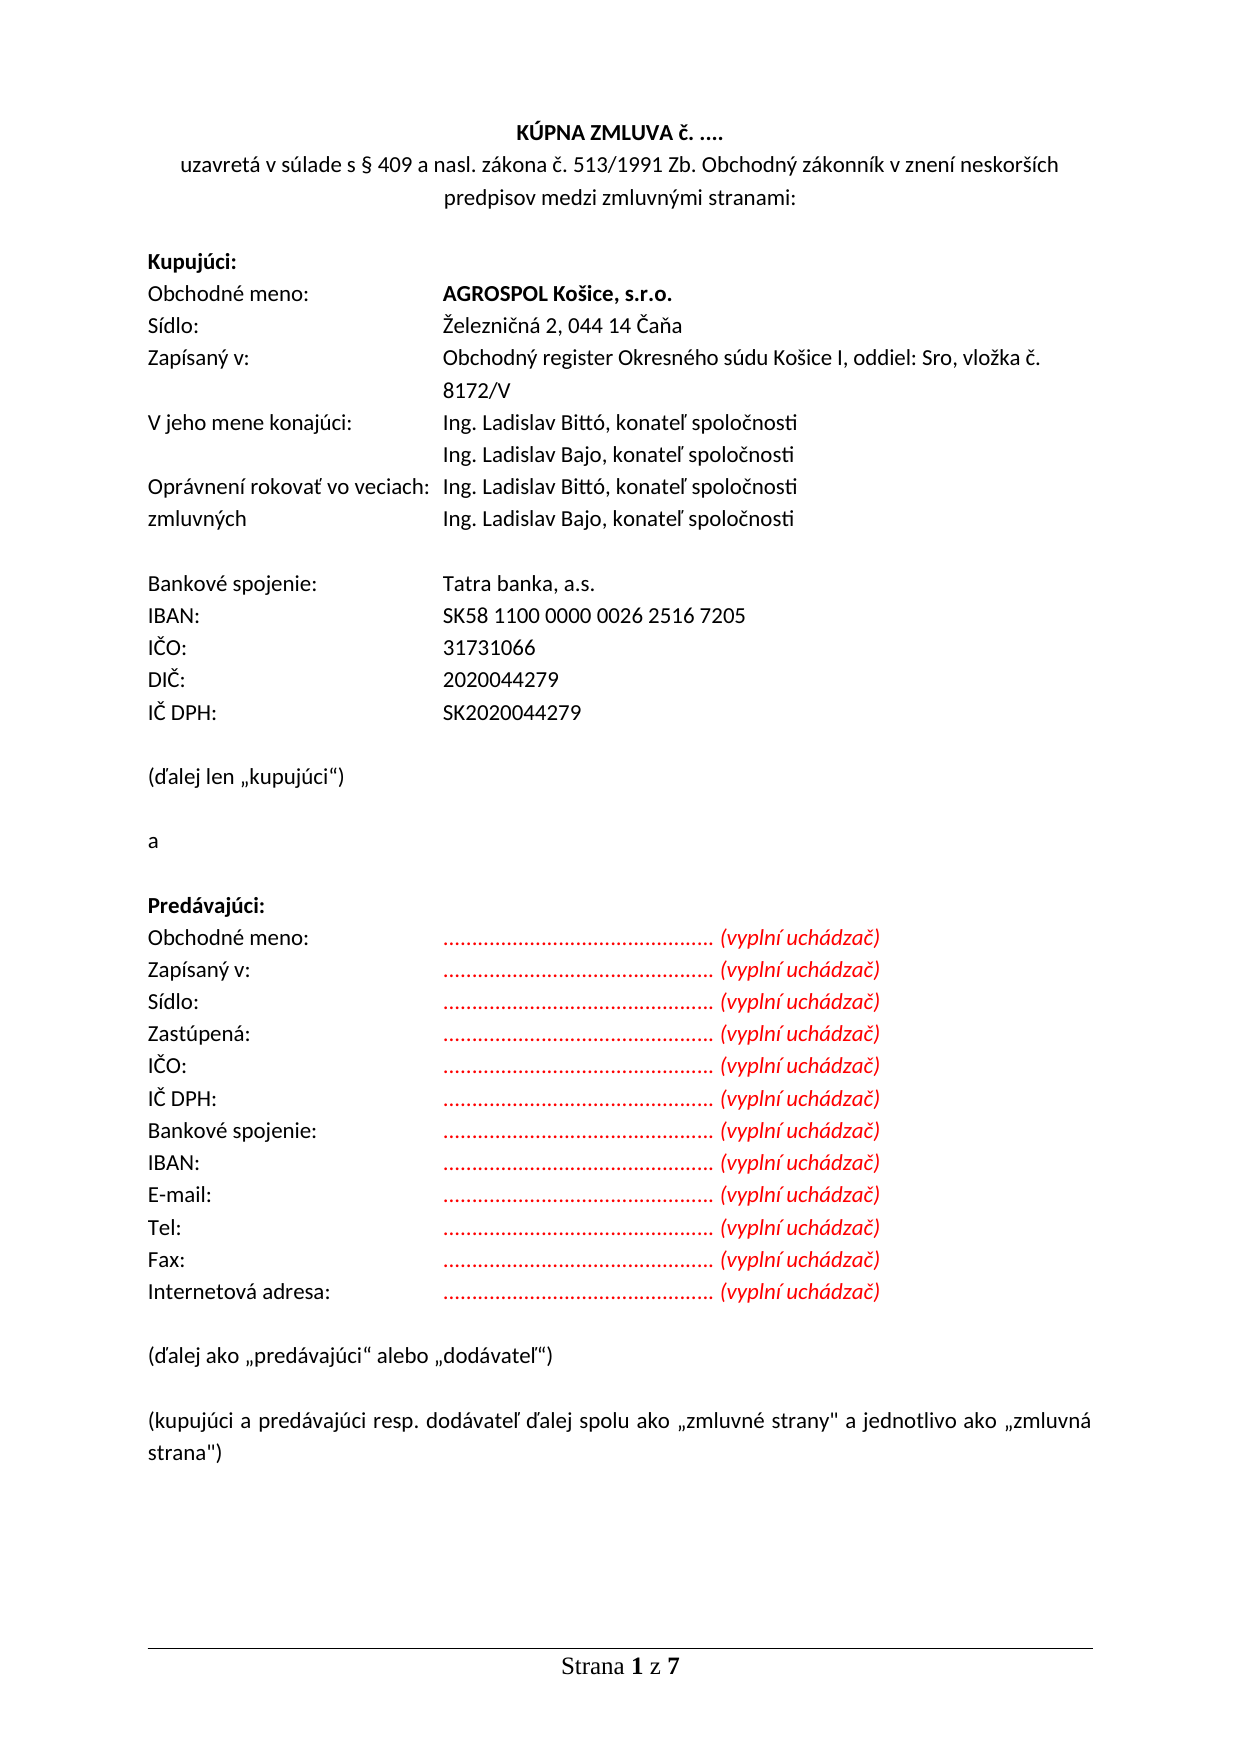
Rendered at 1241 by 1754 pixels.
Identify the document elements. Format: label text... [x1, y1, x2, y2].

text Tel: ............................................... (vyplní uchádzač) [148, 1213, 1093, 1241]
text Predávajúci: [148, 891, 1093, 919]
text Bankové spojenie: Tatra banka, a.s. [148, 569, 1093, 597]
text a [148, 826, 1093, 854]
text Ing. Ladislav Bajo, konateľ spoločnosti [148, 440, 1093, 468]
text Obchodné meno: AGROSPOL Košice, s.r.o. [148, 279, 1093, 307]
text Bankové spojenie: ............................................... (vyplní uchádzač) [148, 1116, 1093, 1144]
text IBAN: ............................................... (vyplní uchádzač) [148, 1148, 1093, 1176]
text Oprávnení rokovať vo veciach: Ing. Ladislav Bittó, konateľ spoločnosti [148, 472, 1093, 500]
text IČO: ............................................... (vyplní uchádzač) [148, 1052, 1093, 1080]
text uzavretá v súlade s § 409 a nasl. zákona č. 513/1991 Zb. Obchodný zákonník v znení neskorších predpisov medzi zmluvnými stranami: [148, 150, 1093, 211]
text Kupujúci: [148, 247, 1093, 275]
text Zapísaný v: ............................................... (vyplní uchádzač) [148, 955, 1093, 983]
text Sídlo: ............................................... (vyplní uchádzač) [148, 987, 1093, 1015]
text IBAN: SK58 1100 0000 0026 2516 7205 [148, 601, 1093, 629]
text (kupujúci a predávajúci resp. dodávateľ ďalej spolu ako „zmluvné strany" a jednotlivo ako „zmluvná strana") [148, 1406, 1093, 1466]
text DIČ: 2020044279 [148, 665, 1093, 693]
text Zastúpená: ............................................... (vyplní uchádzač) [148, 1019, 1093, 1047]
text zmluvných Ing. Ladislav Bajo, konateľ spoločnosti [148, 504, 1093, 532]
text Fax: ............................................... (vyplní uchádzač) [148, 1245, 1093, 1273]
text (ďalej ako „predávajúci“ alebo „dodávateľ“) [148, 1341, 1093, 1369]
text Zapísaný v: Obchodný register Okresného súdu Košice I, oddiel: Sro, vložka č. 8172/V [148, 343, 1093, 404]
text Obchodné meno: ............................................... (vyplní uchádzač) [148, 923, 1093, 951]
text IČ DPH: ............................................... (vyplní uchádzač) [148, 1084, 1093, 1112]
text V jeho mene konajúci: Ing. Ladislav Bittó, konateľ spoločnosti [148, 408, 1093, 436]
text Sídlo: Železničná 2, 044 14 Čaňa [148, 311, 1093, 339]
text IČ DPH: SK2020044279 [148, 698, 1093, 726]
text E-mail: ............................................... (vyplní uchádzač) [148, 1180, 1093, 1208]
text KÚPNA ZMLUVA č. .... [148, 118, 1093, 146]
text (ďalej len „kupujúci“) [148, 762, 1093, 790]
text Internetová adresa: ............................................... (vyplní uchádzač) [148, 1277, 1093, 1305]
text IČO: 31731066 [148, 633, 1093, 661]
